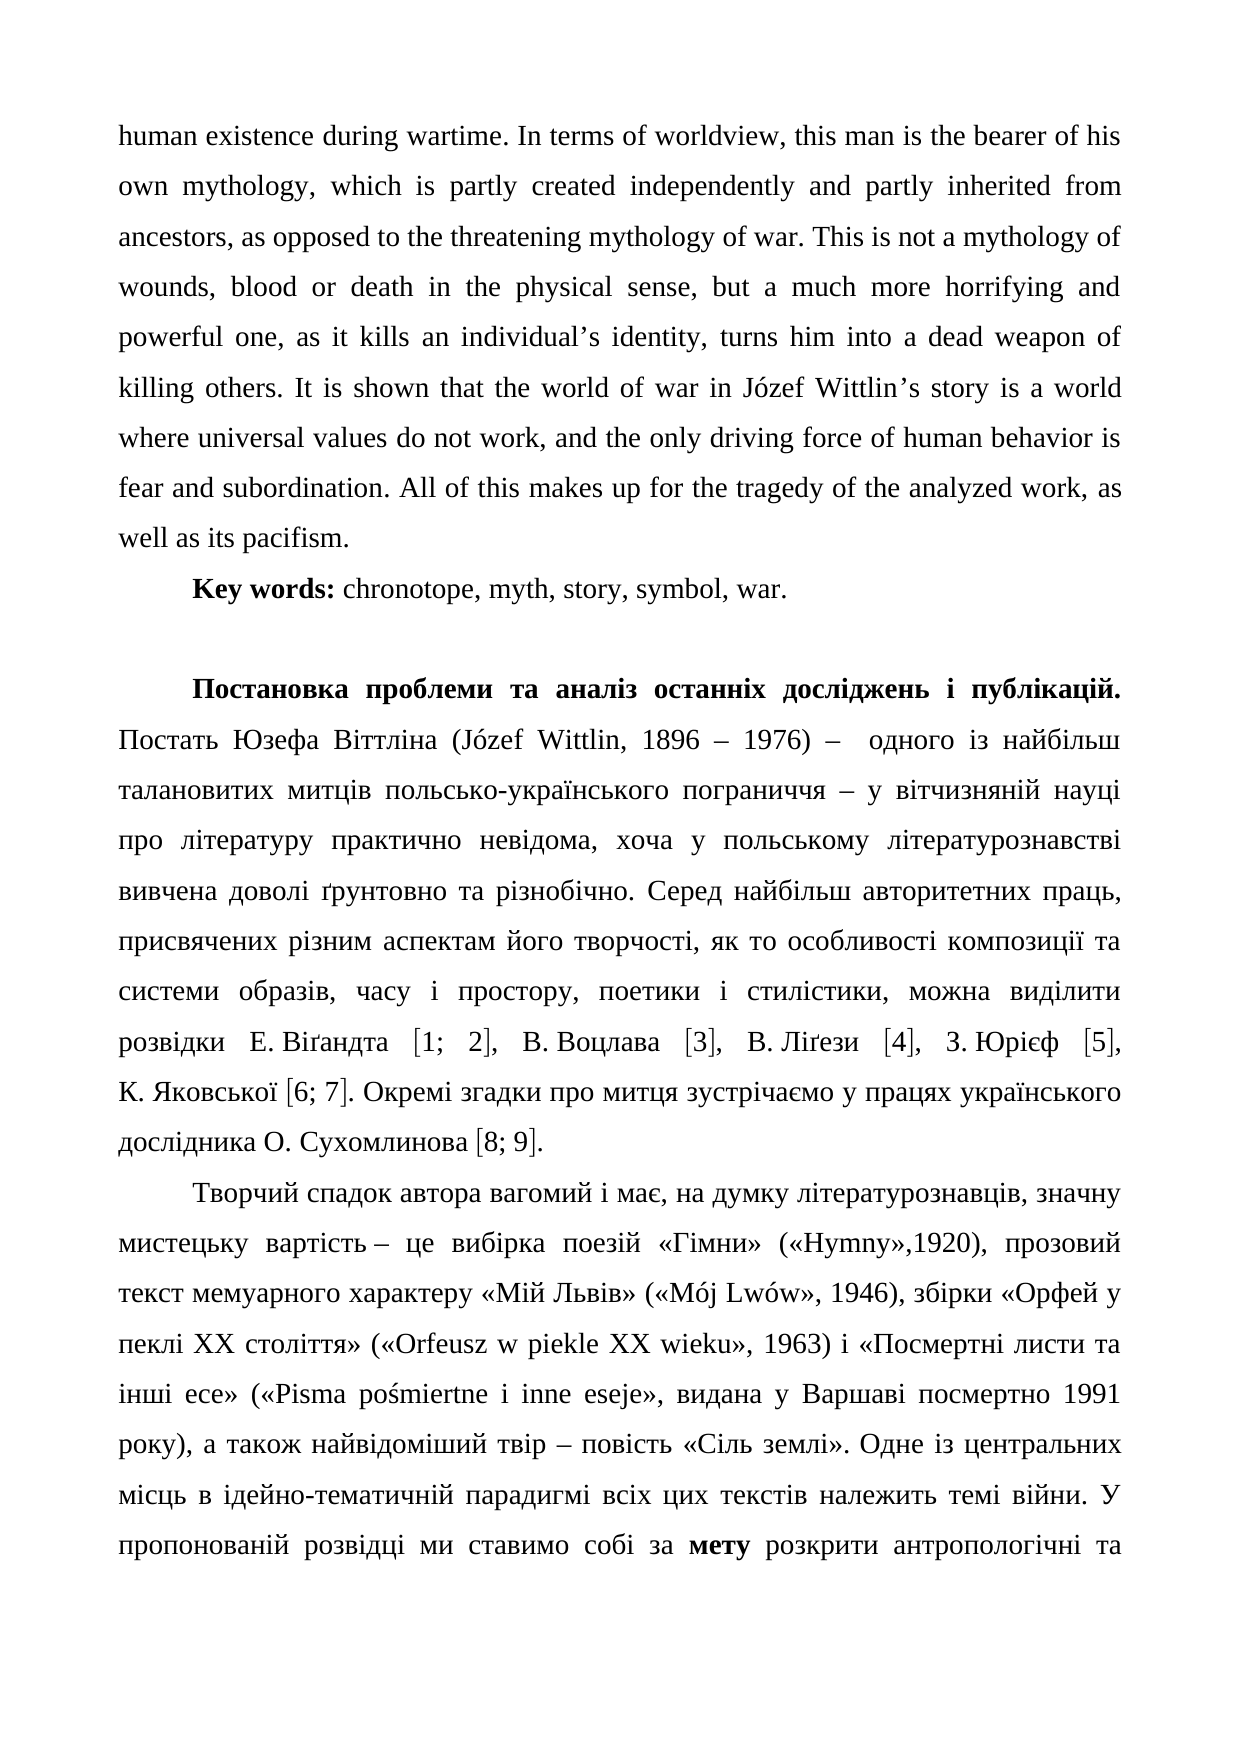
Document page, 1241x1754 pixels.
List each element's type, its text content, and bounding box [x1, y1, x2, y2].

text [118, 1175, 1122, 1561]
text Постановка проблеми та аналіз останніх досліджень і публікацій. Постать Юзефа Віттліна (Józef Wittlin, 1896 – 1976) – одного із найбільш талановитих митців польсько-українського пограниччя – у вітчизняній науці про літературу практично невідома, хоча у польському літературознавстві вивчена доволі ґрунтовно та різнобічно. Серед найбільш авторитетних праць, присвячених різним аспектам його творчості, як то особливості композиції та системи образів, часу і простору, поетики і стилістики, можна виділити розвідки Е. Віґандта 1; 2, В. Воцлава 3, В. Ліґези 4, З. Юрієф 5, К. Яковської 6; 7. Окремі згадки про митця зустрічаємо у працях українського дослідника О. Сухомлинова 8; 9. [118, 672, 1122, 1158]
text Key words: chronotope, myth, story, symbol, war. [118, 571, 1122, 604]
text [118, 118, 1122, 554]
